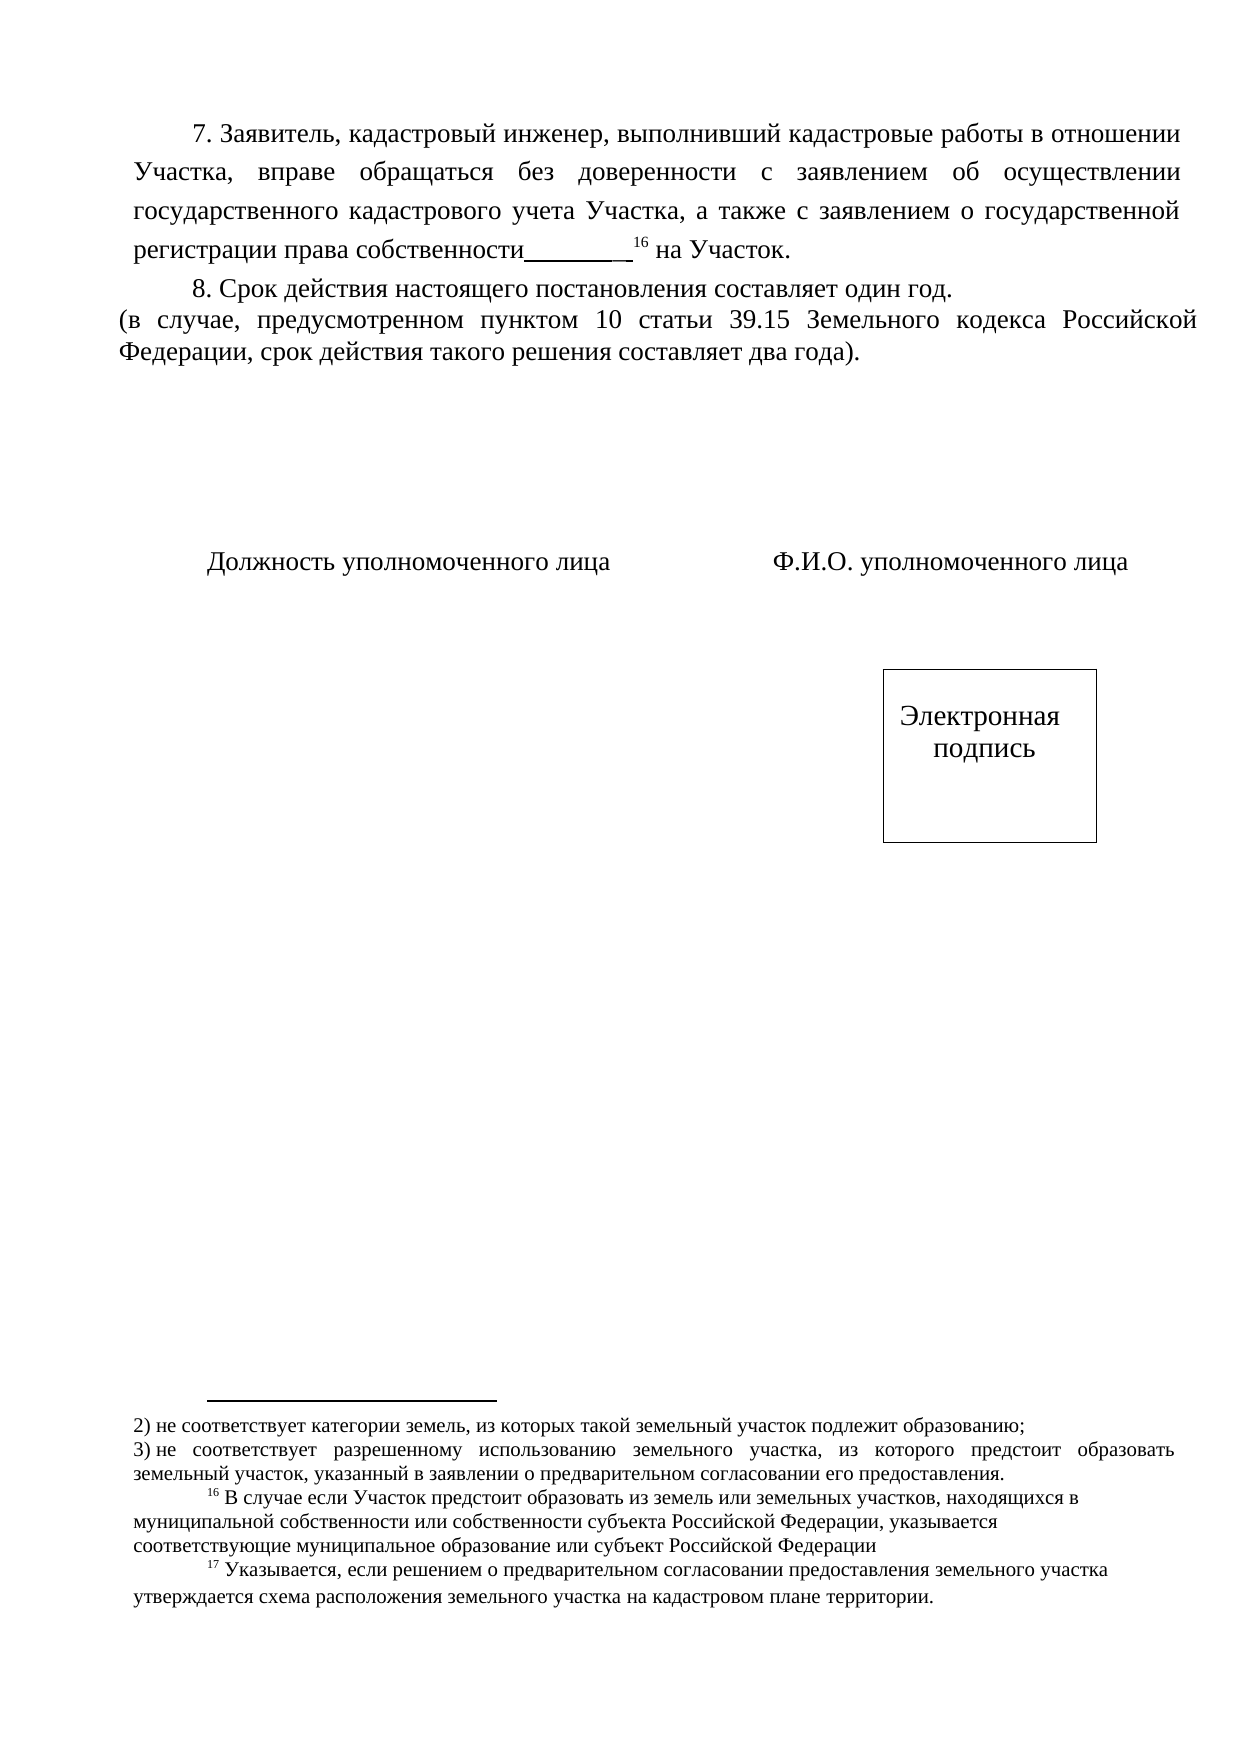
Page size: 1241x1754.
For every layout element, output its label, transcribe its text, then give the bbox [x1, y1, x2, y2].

text 16 В случае если Участок предстоит образовать из земель или земельных участков, находящихся в муниципальной собственности или собственности субъекта Российской Федерации, указывается соответствующие муниципальное образование или субъект Российской Федерации [133, 1485, 1161, 1557]
list (в случае, предусмотренном пунктом 10 статьи 39.15 Земельного кодекса Российской Федерации, срок действия такого решения составляет два года). [119, 303, 1198, 366]
list Срок действия настоящего постановления составляет один год. [192, 272, 1198, 303]
list не соответствует разрешенному использованию земельного участка, из которого предстоит образовать земельный участок, указанный в заявлении о предварительном согласовании его предоставления. [133, 1437, 1175, 1485]
text 17 Указывается, если решением о предварительном согласовании предоставления земельного участка утверждается схема расположения земельного участка на кадастровом плане территории. [133, 1557, 1176, 1610]
list не соответствует категории земель, из которых такой земельный участок подлежит образованию; [133, 1413, 1198, 1437]
list Заявитель, кадастровый инженер, выполнивший кадастровые работы в отношении Участка, вправе обращаться без доверенности с заявлением об осуществлении государственного кадастрового учета Участка, а также с заявлением о государственной регистрации права собственности _ 16 на Участок. [133, 117, 1182, 264]
text Должность уполномоченного лица Ф.И.О. уполномоченного лица [133, 545, 1198, 576]
